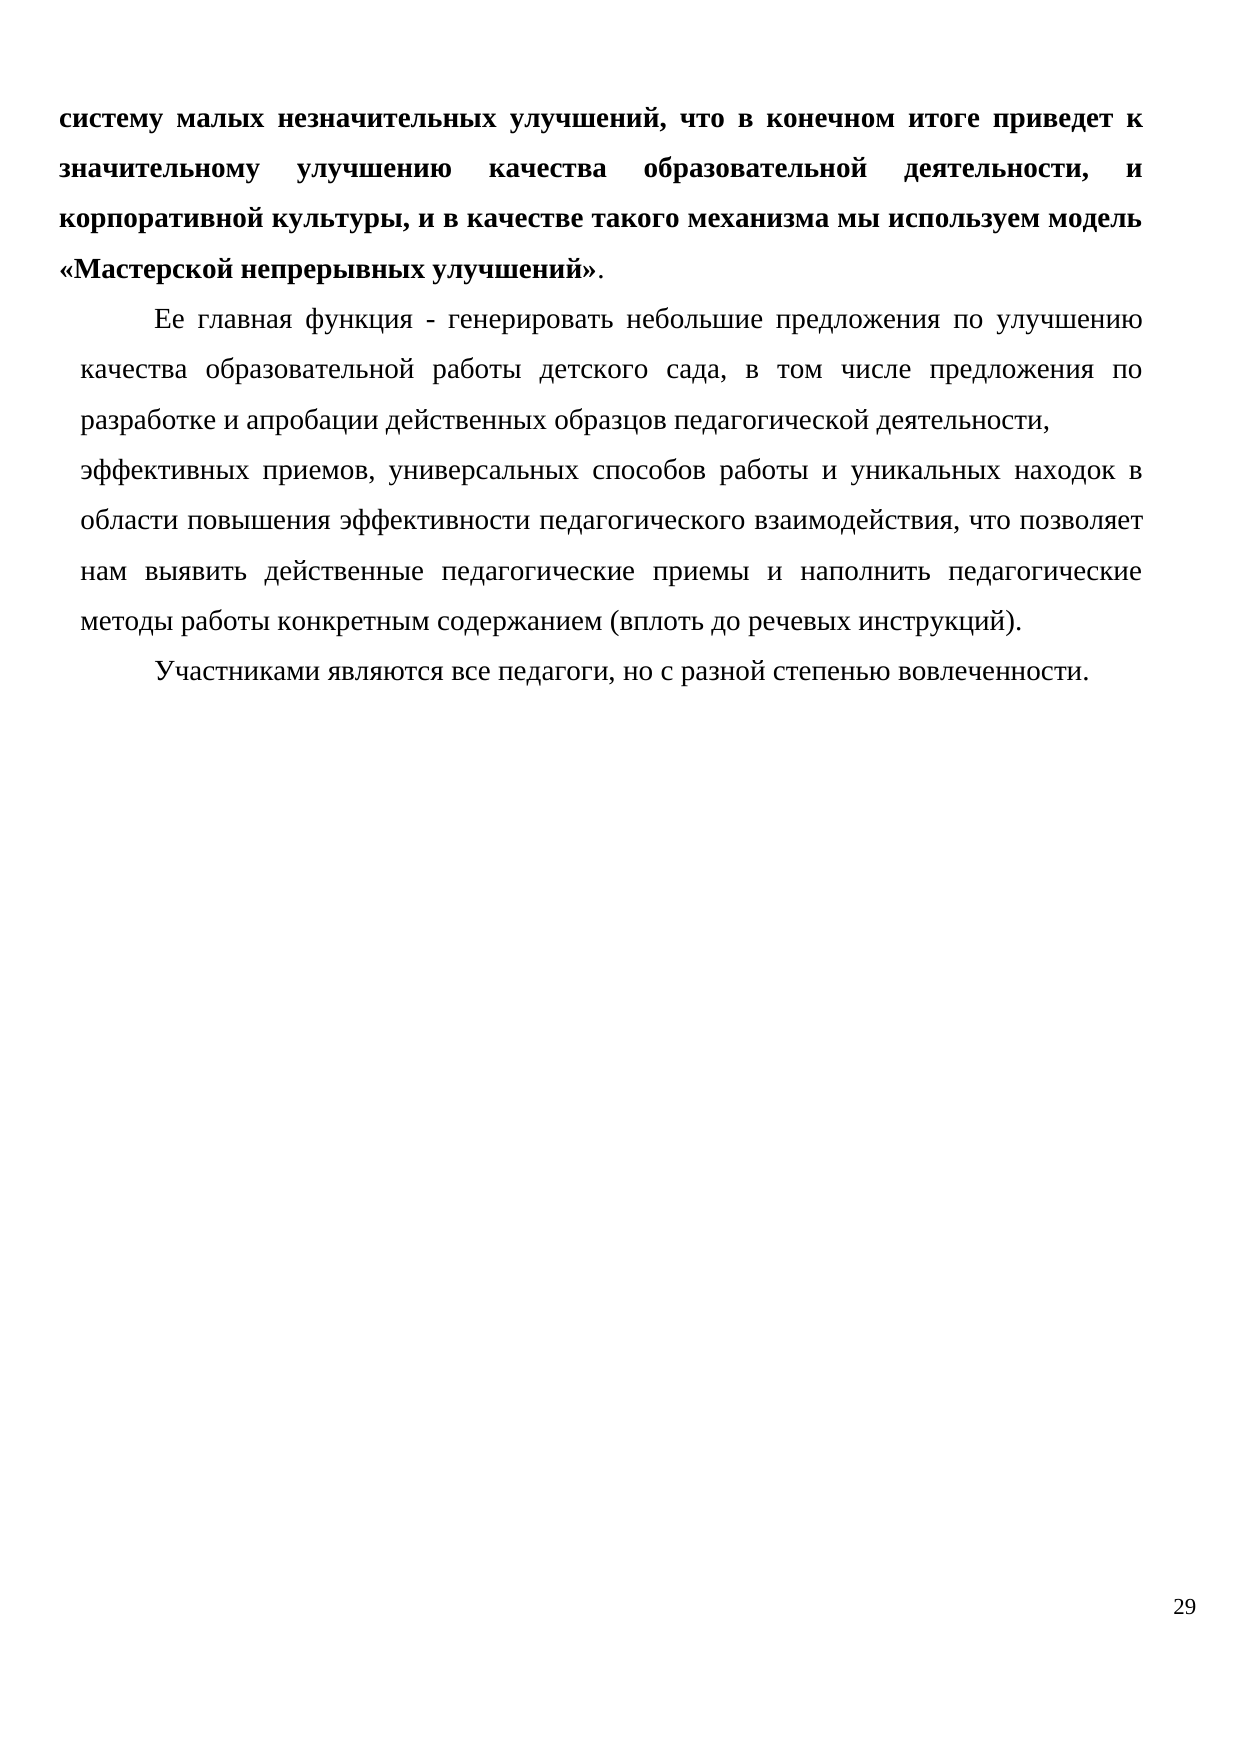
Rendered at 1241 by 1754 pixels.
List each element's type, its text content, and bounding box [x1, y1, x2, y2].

text Участниками являются все педагоги, но с разной степенью вовлеченности. [80, 653, 1196, 687]
text систему малых незначительных улучшений, что в конечном итоге приведет к значительному улучшению качества образовательной деятельности, и корпоративной культуры, и в качестве такого механизма мы используем модель «Мастерской непрерывных улучшений». [59, 100, 1143, 284]
text Ее главная функция - генерировать небольшие предложения по улучшению качества образовательной работы детского сада, в том числе предложения по разработке и апробации действенных образцов педагогической деятельности, [80, 301, 1143, 435]
text эффективных приемов, универсальных способов работы и уникальных находок в области повышения эффективности педагогического взаимодействия, что позволяет нам выявить действенные педагогические приемы и наполнить педагогические методы работы конкретным содержанием (вплоть до речевых инструкций). [80, 452, 1143, 637]
